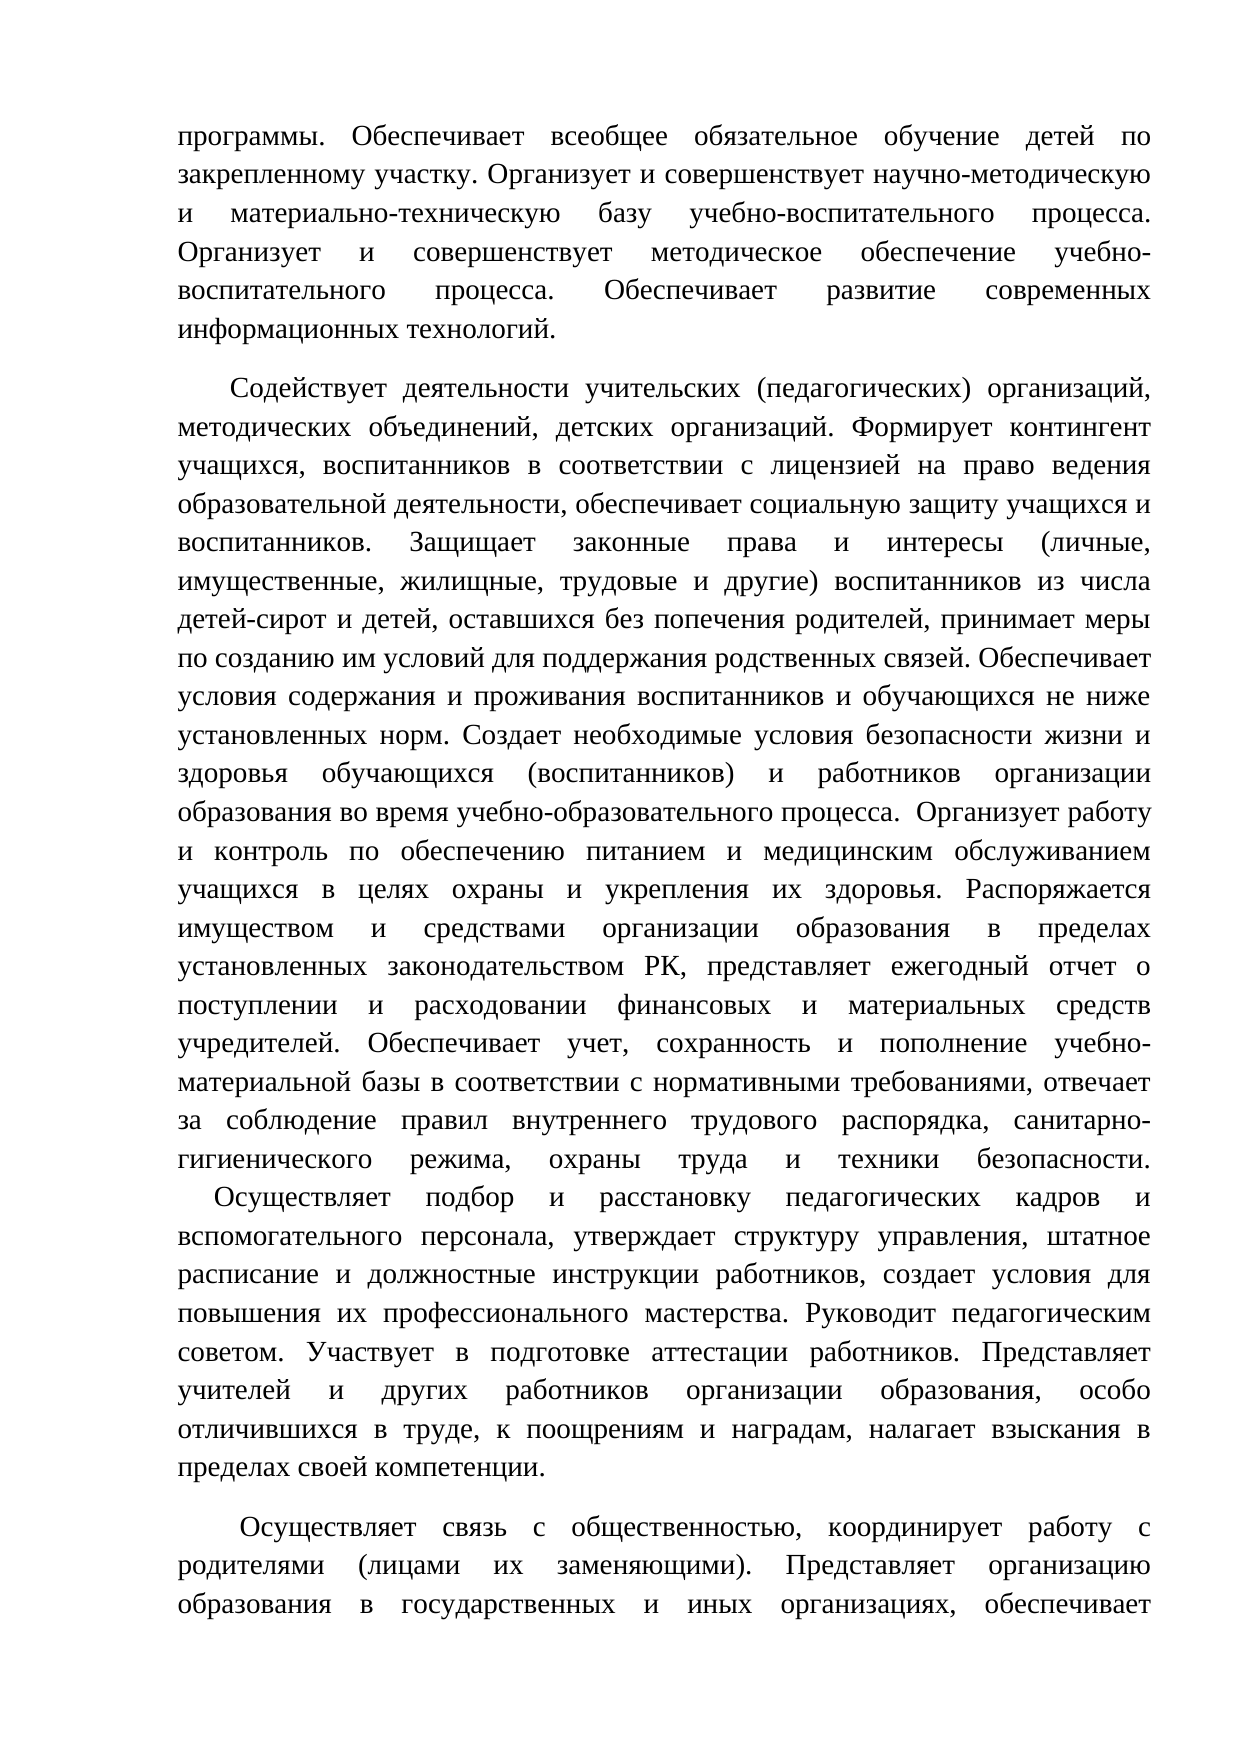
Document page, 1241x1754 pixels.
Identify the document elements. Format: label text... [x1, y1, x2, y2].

text Содействует деятельности учительских (педагогических) организаций, методических объединений, детских организаций. Формирует контингент учащихся, воспитанников в соответствии с лицензией на право ведения образовательной деятельности, обеспечивает социальную защиту учащихся и воспитанников. Защищает законные права и интересы (личные, имущественные, жилищные, трудовые и другие) воспитанников из числа детей-сирот и детей, оставшихся без попечения родителей, принимает меры по созданию им условий для поддержания родственных связей. Обеспечивает условия содержания и проживания воспитанников и обучающихся не ниже установленных норм. Создает необходимые условия безопасности жизни и здоровья обучающихся (воспитанников) и работников организации образования во время учебно-образовательного процесса. Организует работу и контроль по обеспечению питанием и медицинским обслуживанием учащихся в целях охраны и укрепления их здоровья. Распоряжается имуществом и средствами организации образования в пределах установленных законодательством РК, представляет ежегодный отчет о поступлении и расходовании финансовых и материальных средств учредителей. Обеспечивает учет, сохранность и пополнение учебно-материальной базы в соответствии с нормативными требованиями, отвечает за соблюдение правил внутреннего трудового распорядка, санитарно-гигиенического режима, охраны труда и техники безопасности. Осуществляет подбор и расстановку педагогических кадров и вспомогательного персонала, утверждает структуру управления, штатное расписание и должностные инструкции работников, создает условия для повышения их профессионального мастерства. Руководит педагогическим советом. Участвует в подготовке аттестации работников. Представляет учителей и других работников организации образования, особо отличившихся в труде, к поощрениям и наградам, налагает взыскания в пределах своей компетенции. [177, 370, 1152, 1483]
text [177, 118, 1152, 344]
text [177, 1509, 1152, 1619]
